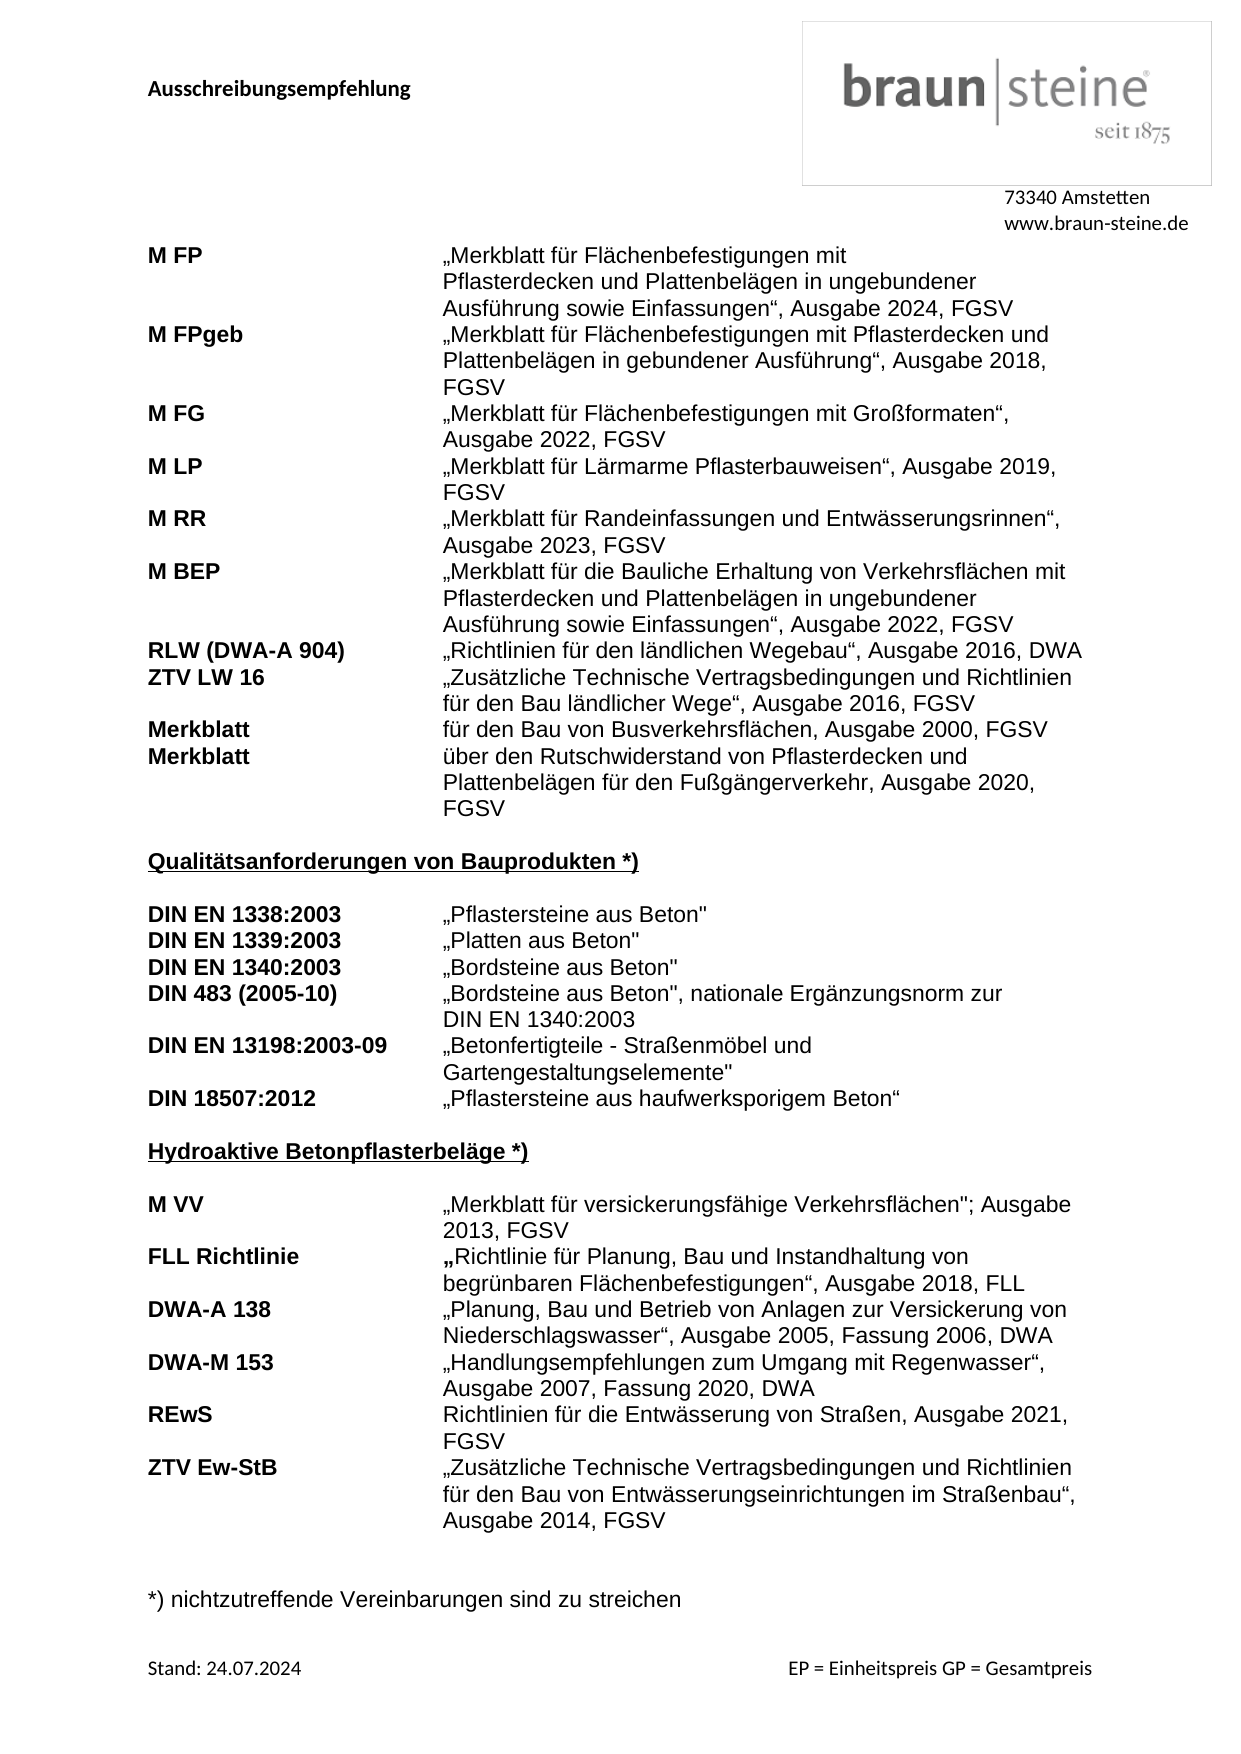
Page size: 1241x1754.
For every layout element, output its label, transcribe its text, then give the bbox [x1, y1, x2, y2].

text Gartengestaltungselemente" [148, 1059, 1093, 1085]
text Merkblatt für den Bau von Busverkehrsflächen, Ausgabe 2000, FGSV [148, 716, 1093, 743]
text ZTV Ew-StB „Zusätzliche Technische Vertragsbedingungen und Richtlinien für den Bau von Entwässerungseinrichtungen im Straßenbau“, Ausgabe 2014, FGSV [148, 1454, 1093, 1533]
text M FPgeb „Merkblatt für Flächenbefestigungen mit Pflasterdecken und Plattenbelägen in gebundener Ausführung“, Ausgabe 2018, FGSV [148, 321, 1093, 400]
text DIN 483 (2005-10) „Bordsteine aus Beton", nationale Ergänzungsnorm zur [148, 980, 1093, 1006]
text DIN EN 13198:2003-09 „Betonfertigteile - Straßenmöbel und [148, 1032, 1093, 1059]
text für den Bau ländlicher Wege“, Ausgabe 2016, FGSV [148, 690, 1093, 716]
text DIN EN 1340:2003 „Bordsteine aus Beton" [148, 953, 1093, 980]
text DIN EN 1339:2003 „Platten aus Beton" [148, 927, 1093, 953]
text Hydroaktive Betonpflasterbeläge *) [148, 1138, 1093, 1164]
text FLL Richtlinie „Richtlinie für Planung, Bau und Instandhaltung von begrünbaren Flächenbefestigungen“, Ausgabe 2018, FLL [148, 1243, 1093, 1296]
text ZTV LW 16 „Zusätzliche Technische Vertragsbedingungen und Richtlinien [148, 663, 1093, 690]
text Qualitätsanforderungen von Bauprodukten *) [148, 848, 1093, 874]
text DIN 18507:2012 „Pflastersteine aus haufwerksporigem Beton“ [148, 1085, 1093, 1112]
text M LP „Merkblatt für Lärmarme Pflasterbauweisen“, Ausgabe 2019, FGSV [148, 453, 1093, 505]
text M BEP „Merkblatt für die Bauliche Erhaltung von Verkehrsflächen mit Pflasterdecken und Plattenbelägen in ungebundener Ausführung sowie Einfassungen“, Ausgabe 2022, FGSV [148, 558, 1093, 637]
text M FG „Merkblatt für Flächenbefestigungen mit Großformaten“, Ausgabe 2022, FGSV [148, 400, 1093, 453]
text DIN EN 1338:2003 „Pflastersteine aus Beton" [148, 901, 1093, 927]
text DIN EN 1340:2003 [148, 1006, 1093, 1032]
text M FP „Merkblatt für Flächenbefestigungen mit Pflasterdecken und Plattenbelägen in ungebundener Ausführung sowie Einfassungen“, Ausgabe 2024, FGSV [148, 242, 1093, 321]
text M VV „Merkblatt für versickerungsfähige Verkehrsflächen"; Ausgabe 2013, FGSV [148, 1191, 1093, 1243]
text RLW (DWA-A 904) „Richtlinien für den ländlichen Wegebau“, Ausgabe 2016, DWA [148, 637, 1093, 663]
text *) nichtzutreffende Vereinbarungen sind zu streichen [148, 1586, 1093, 1612]
text Merkblatt über den Rutschwiderstand von Pflasterdecken und Plattenbelägen für den Fußgängerverkehr, Ausgabe 2020, FGSV [148, 743, 1093, 822]
text DWA-M 153 „Handlungsempfehlungen zum Umgang mit Regenwasser“, Ausgabe 2007, Fassung 2020, DWA [148, 1349, 1093, 1401]
text M RR „Merkblatt für Randeinfassungen und Entwässerungsrinnen“, Ausgabe 2023, FGSV [148, 505, 1093, 558]
picture [793, 12, 1218, 191]
text DWA-A 138 „Planung, Bau und Betrieb von Anlagen zur Versickerung von Niederschlagswasser“, Ausgabe 2005, Fassung 2006, DWA [148, 1296, 1093, 1349]
text REwS Richtlinien für die Entwässerung von Straßen, Ausgabe 2021, FGSV [148, 1401, 1093, 1454]
